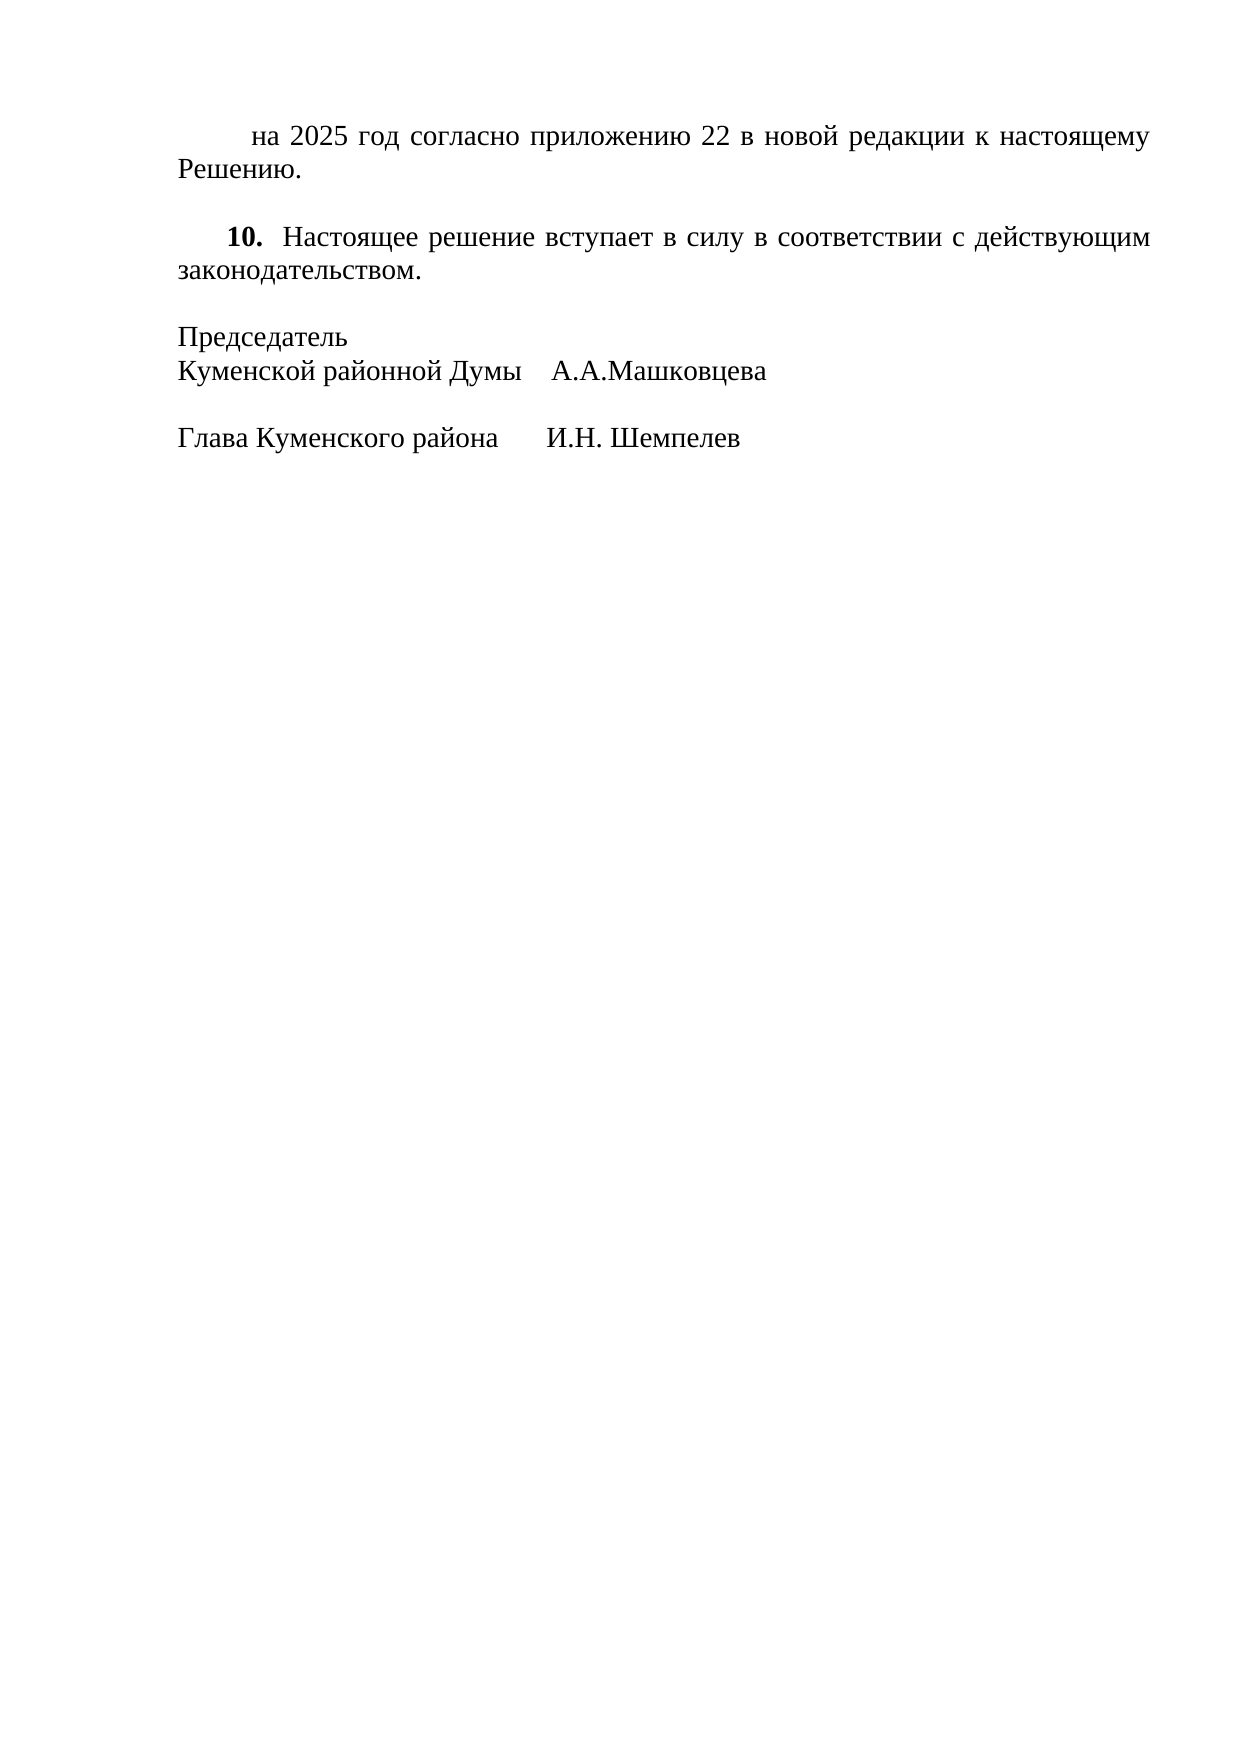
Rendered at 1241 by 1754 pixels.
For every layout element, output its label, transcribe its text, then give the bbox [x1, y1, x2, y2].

text Глава Куменского района И.Н. Шемпелев [177, 420, 1152, 453]
text 10. Настоящее решение вступает в силу в соответствии с действующим законодательством. [177, 219, 1152, 286]
text Председатель [177, 319, 1152, 353]
text на 2025 год согласно приложению 22 в новой редакции к настоящему Решению. [177, 118, 1152, 185]
text Куменской районной Думы А.А.Машковцева [177, 353, 1152, 386]
